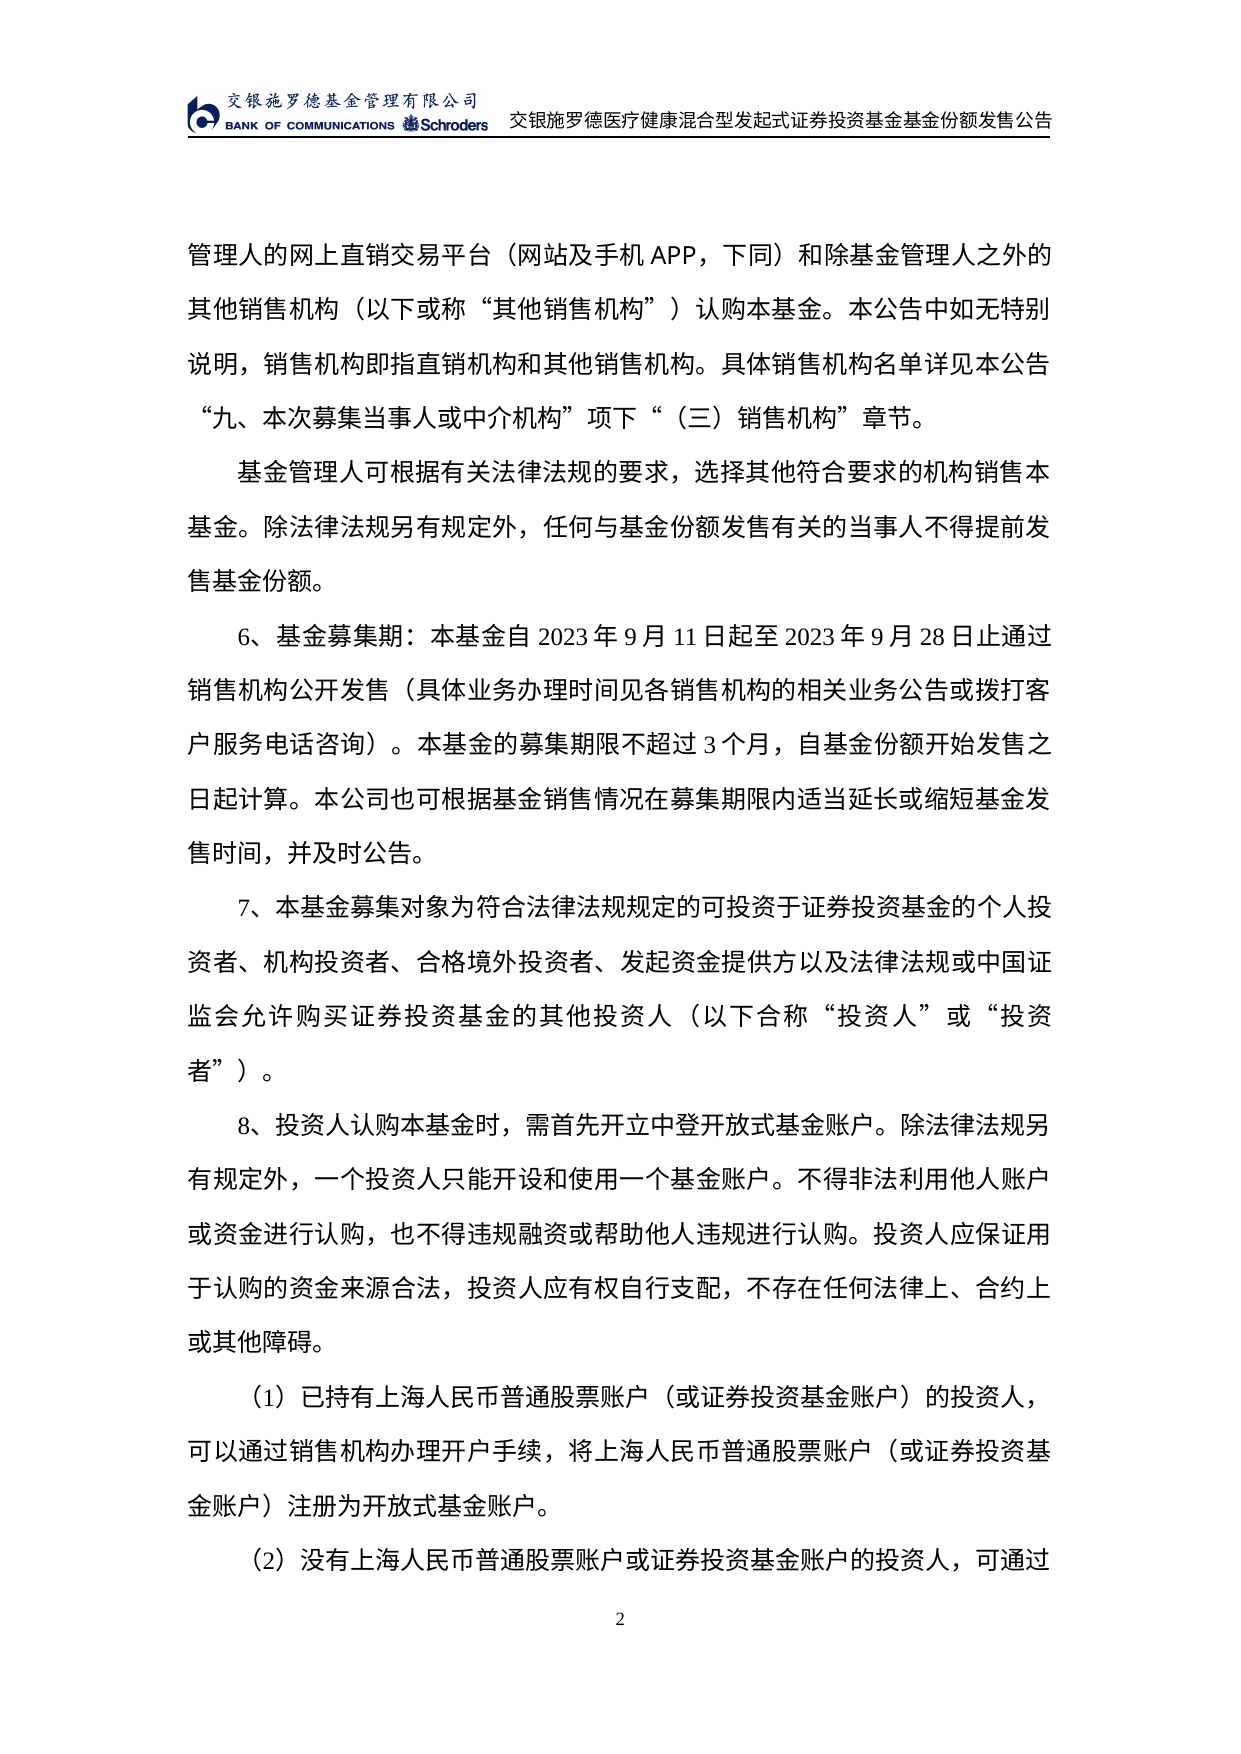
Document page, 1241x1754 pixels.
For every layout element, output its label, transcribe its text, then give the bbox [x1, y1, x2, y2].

text （1）已持有上海人民币普通股票账户（或证券投资基金账户）的投资人，可以通过销售机构办理开户手续，将上海人民币普通股票账户（或证券投资基金账户）注册为开放式基金账户。 [187, 1377, 1053, 1522]
text 基金管理人可根据有关法律法规的要求，选择其他符合要求的机构销售本基金。除法律法规另有规定外，任何与基金份额发售有关的当事人不得提前发售基金份额。 [187, 453, 1053, 598]
text 8、投资人认购本基金时，需首先开立中登开放式基金账户。除法律法规另有规定外，一个投资人只能开设和使用一个基金账户。不得非法利用他人账户或资金进行认购，也不得违规融资或帮助他人违规进行认购。投资人应保证用于认购的资金来源合法，投资人应有权自行支配，不存在任何法律上、合约上或其他障碍。 [187, 1105, 1053, 1359]
text 6、基金募集期：本基金自2023年9月11日起至2023年9月28日止通过销售机构公开发售（具体业务办理时间见各销售机构的相关业务公告或拨打客户服务电话咨询）。本基金的募集期限不超过3个月，自基金份额开始发售之日起计算。本公司也可根据基金销售情况在募集期限内适当延长或缩短基金发售时间，并及时公告。 [187, 616, 1053, 870]
text 7、本基金募集对象为符合法律法规规定的可投资于证券投资基金的个人投资者、机构投资者、合格境外投资者、发起资金提供方以及法律法规或中国证监会允许购买证券投资基金的其他投资人（以下合称“投资人”或“投资者”）。 [187, 888, 1053, 1087]
picture [187, 93, 488, 133]
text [187, 1540, 1053, 1577]
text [187, 235, 1053, 435]
